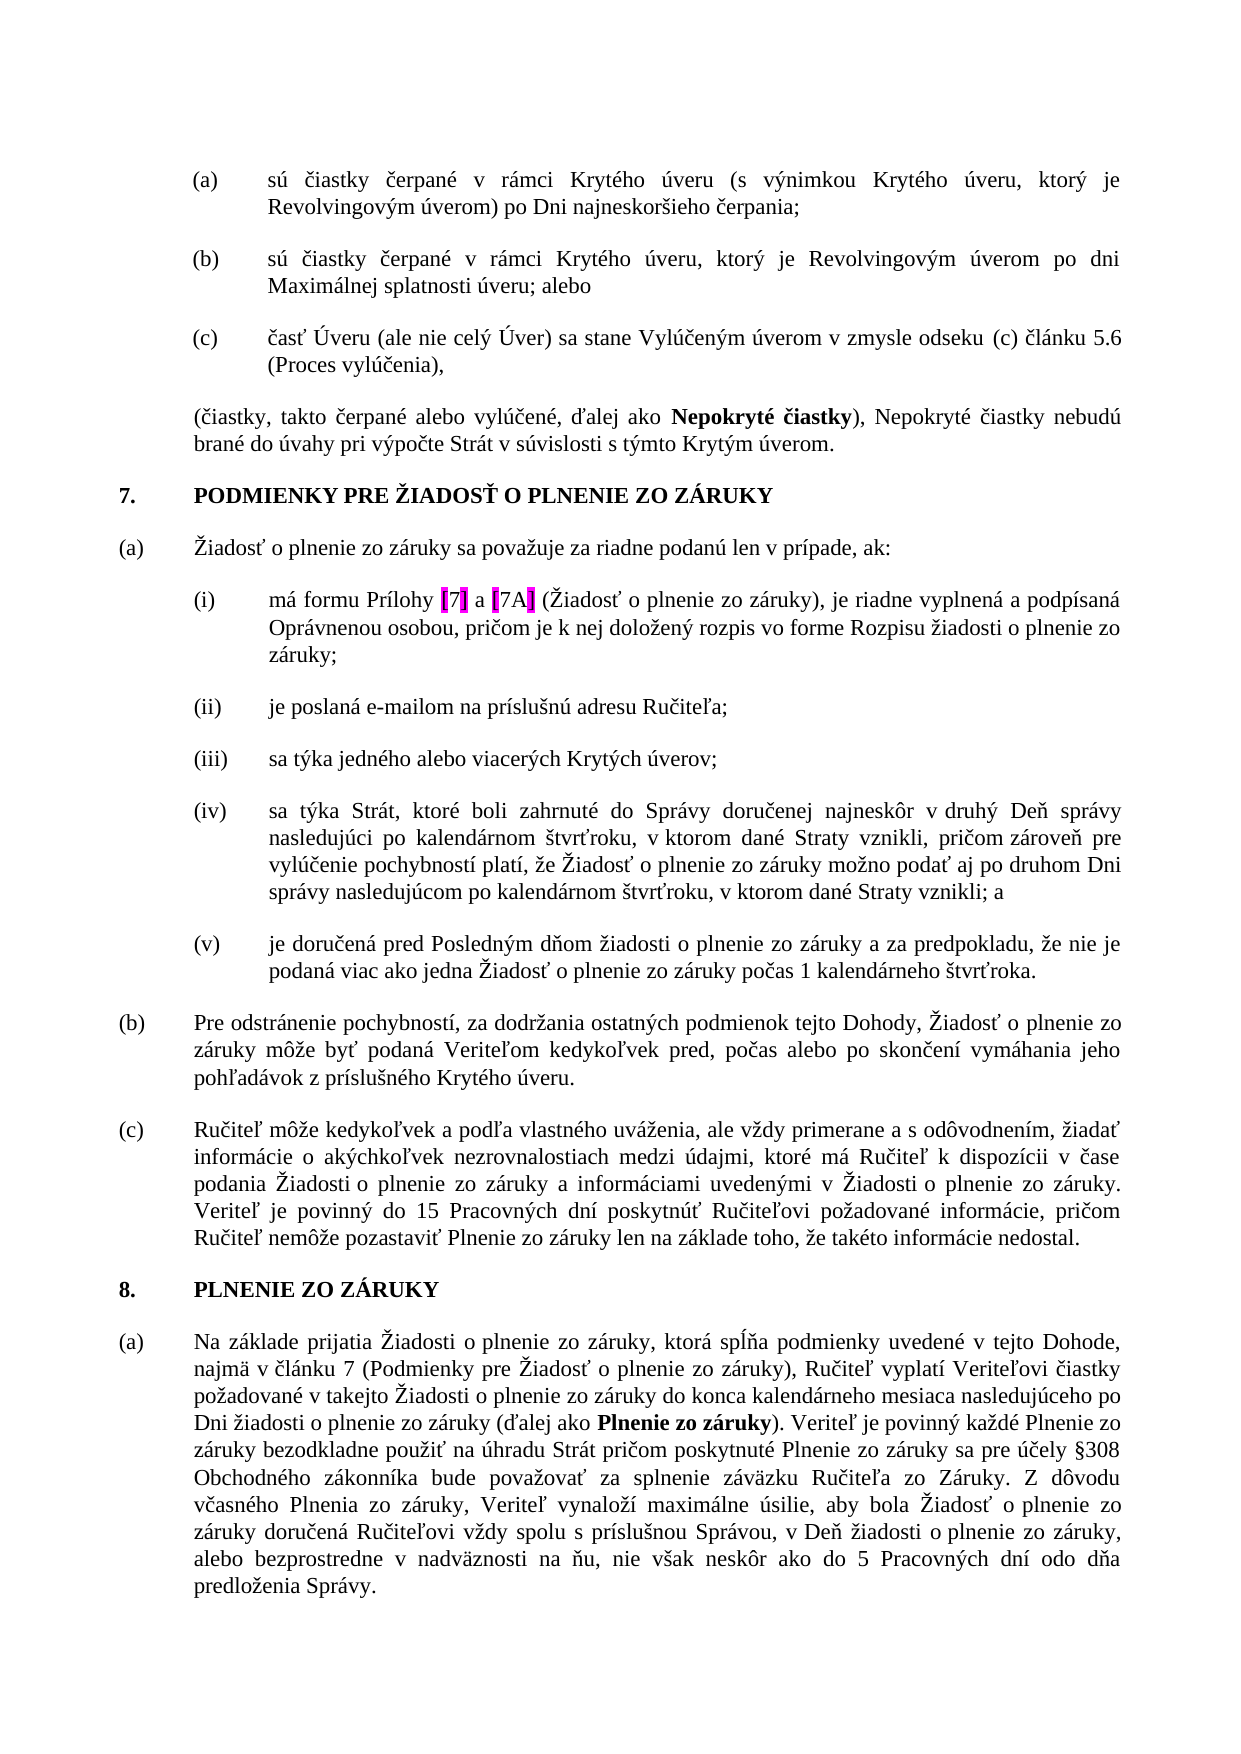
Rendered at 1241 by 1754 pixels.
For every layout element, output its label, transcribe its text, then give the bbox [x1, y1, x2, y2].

list sú čiastky čerpané v rámci Krytého úveru, ktorý je Revolvingovým úverom po dni Maximálnej splatnosti úveru; alebo [192, 244, 1122, 298]
list časť Úveru (ale nie celý Úver) sa stane Vylúčeným úverom v zmysle odseku (c) článku 5.6 (Proces vylúčenia), [192, 323, 1122, 377]
list Podmienky pre Žiadosť o plnenie zo záruky [118, 482, 1122, 509]
text sa týka Strát, ktoré boli zahrnuté do Správy doručenej najneskôr v druhý Deň správy nasledujúci po kalendárnom štvrťroku, v ktorom dané Straty vznikli, pričom zároveň pre vylúčenie pochybností platí, že Žiadosť o plnenie zo záruky možno podať aj po druhom Dni správy nasledujúcom po kalendárnom štvrťroku, v ktorom dané Straty vznikli; a [193, 796, 1122, 904]
list je poslaná e-mailom na príslušnú adresu Ručiteľa; [193, 692, 1122, 719]
list sú čiastky čerpané v rámci Krytého úveru (s výnimkou Krytého úveru, ktorý je Revolvingovým úverom) po Dni najneskoršieho čerpania; [192, 165, 1122, 219]
text Na základe prijatia Žiadosti o plnenie zo záruky, ktorá spĺňa podmienky uvedené v tejto Dohode, najmä v článku 7 (Podmienky pre Žiadosť o plnenie zo záruky), Ručiteľ vyplatí Veriteľovi čiastky požadované v takejto Žiadosti o plnenie zo záruky do konca kalendárneho mesiaca nasledujúceho po Dni žiadosti o plnenie zo záruky (ďalej ako Plnenie zo záruky). Veriteľ je povinný každé Plnenie zo záruky bezodkladne použiť na úhradu Strát pričom poskytnuté Plnenie zo záruky sa pre účely §308 Obchodného zákonníka bude považovať za splnenie záväzku Ručiteľa zo Záruky. Z dôvodu včasného Plnenia zo záruky, Veriteľ vynaloží maximálne úsilie, aby bola Žiadosť o plnenie zo záruky doručená Ručiteľovi vždy spolu s príslušnou Správou, v Deň žiadosti o plnenie zo záruky, alebo bezprostredne v nadväznosti na ňu, nie však neskôr ako do 5 Pracovných dní odo dňa predloženia Správy. [118, 1327, 1122, 1598]
text Pre odstránenie pochybností, za dodržania ostatných podmienok tejto Dohody, Žiadosť o plnenie zo záruky môže byť podaná Veriteľom kedykoľvek pred, počas alebo po skončení vymáhania jeho pohľadávok z príslušného Krytého úveru. [118, 1009, 1122, 1090]
text je doručená pred Posledným dňom žiadosti o plnenie zo záruky a za predpokladu, že nie je podaná viac ako jedna Žiadosť o plnenie zo záruky počas 1 kalendárneho štvrťroka. [193, 929, 1122, 984]
list má formu Prílohy [7] a [7A] (Žiadosť o plnenie zo záruky), je riadne vyplnená a podpísaná Oprávnenou osobou, pričom je k nej doložený rozpis vo forme Rozpisu žiadosti o plnenie zo záruky; [193, 586, 1122, 667]
list Plnenie zo Záruky [118, 1275, 1122, 1302]
list (čiastky, takto čerpané alebo vylúčené, ďalej ako Nepokryté čiastky), Nepokryté čiastky nebudú brané do úvahy pri výpočte Strát v súvislosti s týmto Krytým úverom. [193, 402, 1122, 457]
list Žiadosť o plnenie zo záruky sa považuje za riadne podanú len v prípade, ak: [118, 534, 1122, 561]
list sa týka jedného alebo viacerých Krytých úverov; [193, 744, 1122, 771]
text Ručiteľ môže kedykoľvek a podľa vlastného uváženia, ale vždy primerane a s odôvodnením, žiadať informácie o akýchkoľvek nezrovnalostiach medzi údajmi, ktoré má Ručiteľ k dispozícii v čase podania Žiadosti o plnenie zo záruky a informáciami uvedenými v Žiadosti o plnenie zo záruky. Veriteľ je povinný do 15 Pracovných dní poskytnúť Ručiteľovi požadované informácie, pričom Ručiteľ nemôže pozastaviť Plnenie zo záruky len na základe toho, že takéto informácie nedostal. [118, 1115, 1122, 1250]
